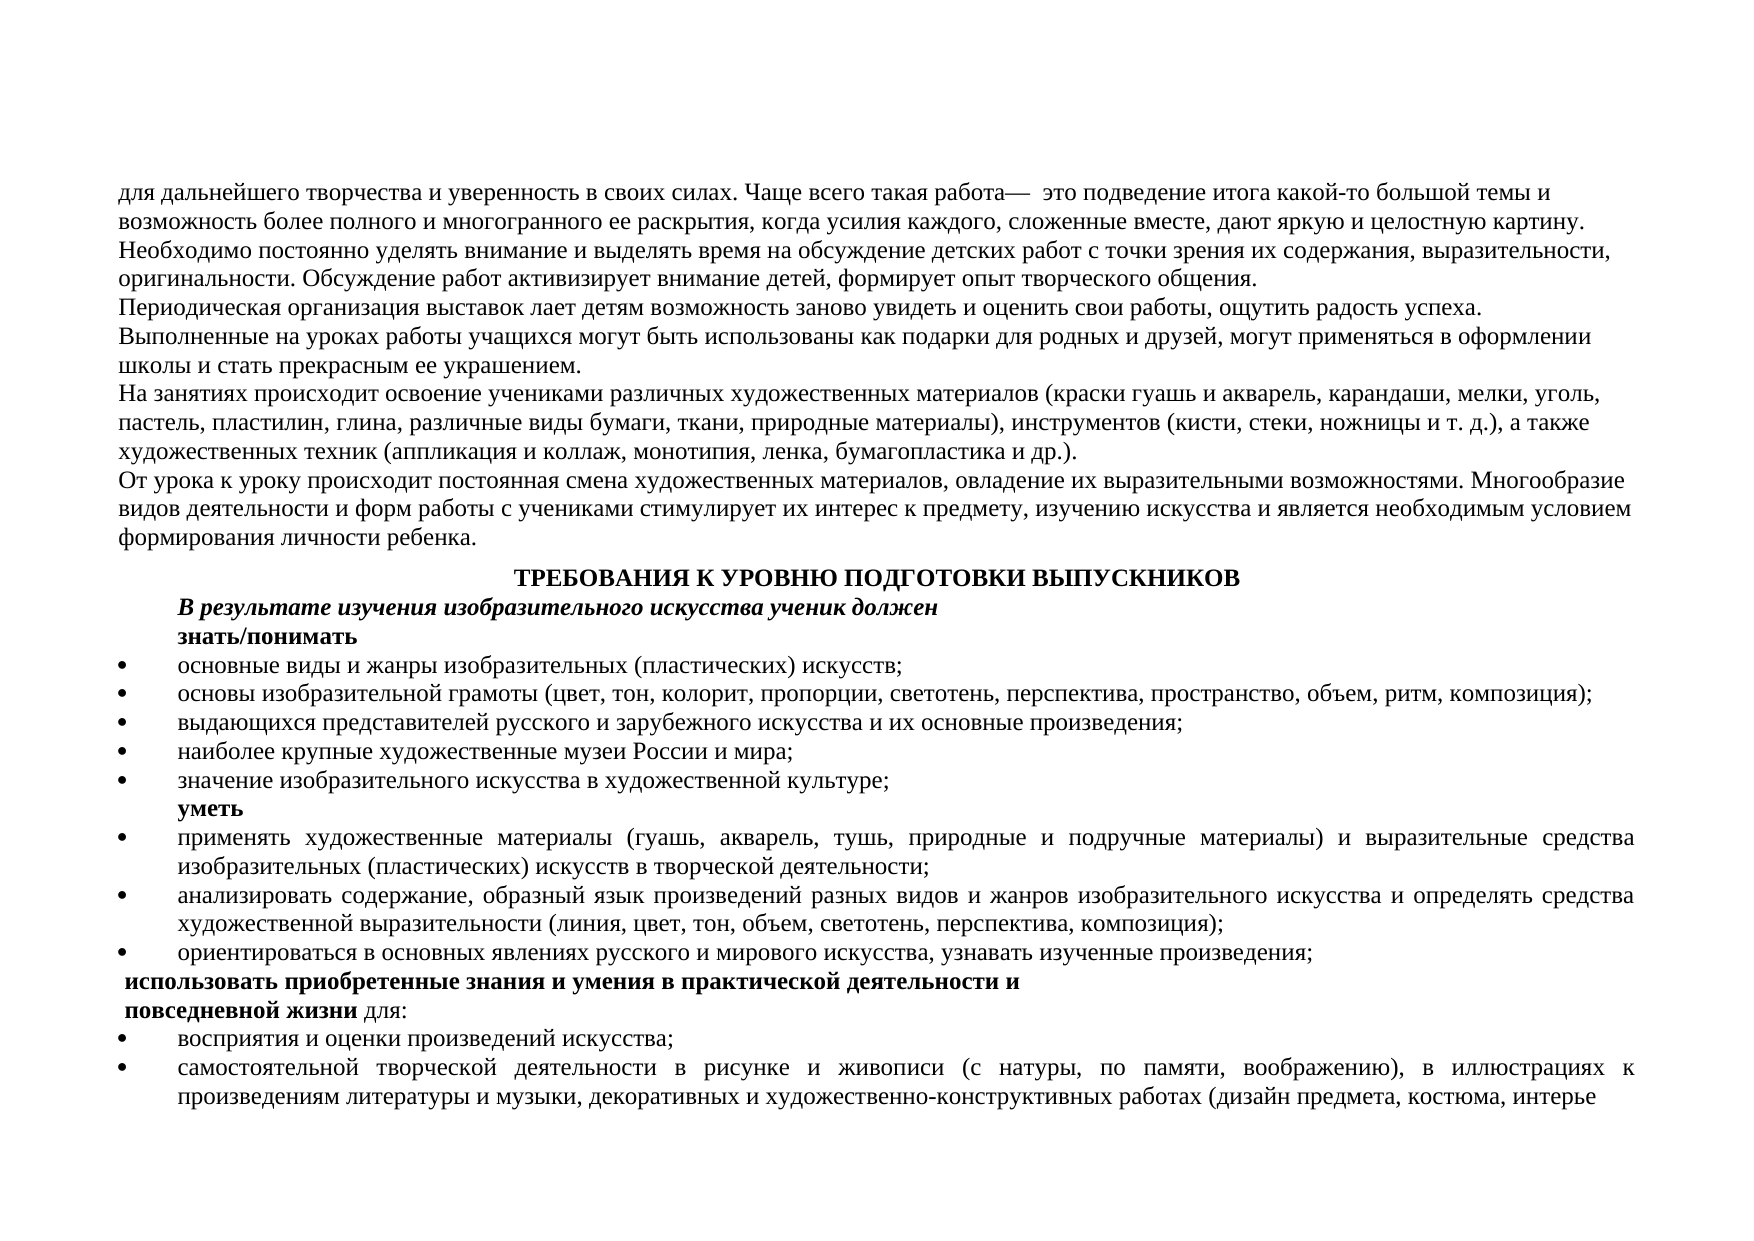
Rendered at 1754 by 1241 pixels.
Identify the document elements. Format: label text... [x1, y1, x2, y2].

text Необходимо постоянно уделять внимание и выделять время на обсуждение детских работ с точки зрения их содержания, выразительности, оригинальности. Обсуждение работ активизирует внимание детей, формирует опыт творческого общения. [118, 235, 1636, 292]
text знать/понимать [118, 621, 1636, 650]
list основы изобразительной грамоты (цвет, тон, колорит, пропорции, светотень, перспектива, пространство, объем, ритм, композиция); [118, 678, 1636, 707]
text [118, 177, 1636, 235]
text Периодическая организация выставок лает детям возможность заново увидеть и оценить свои работы, ощутить радость успеха. Выполненные на уроках работы учащихся могут быть использованы как подарки для родных и друзей, могут применяться в оформлении школы и стать прекрасным ее украшением. [118, 292, 1636, 378]
list выдающихся представителей русского и зарубежного искусства и их основные произведения; [118, 707, 1636, 736]
text На занятиях происходит освоение учениками различных художественных материалов (краски гуашь и акварель, карандаши, мелки, уголь, пастель, пластилин, глина, различные виды бумаги, ткани, природные материалы), инструментов (кисти, стеки, ножницы и т. д.), а также художественных техник (аппликация и коллаж, монотипия, ленка, бумагопластика и др.). [118, 378, 1636, 465]
subtitle ТРЕБОВАНИЯ К УРОВНЮ ПОДГОТОВКИ ВЫПУСКНИКОВ [118, 563, 1636, 592]
text В результате изучения изобразительного искусства ученик должен [118, 592, 1636, 621]
list основные виды и жанры изобразительных (пластических) искусств; [118, 650, 1636, 678]
list применять художественные материалы (гуашь, акварель, тушь, природные и подручные материалы) и выразительные средства изобразительных (пластических) искусств в творческой деятельности; [118, 822, 1636, 880]
text повседневной жизни для: [118, 995, 1636, 1023]
list значение изобразительного искусства в художественной культуре; [118, 765, 1636, 793]
list восприятия и оценки произведений искусства; [118, 1023, 1636, 1052]
list наиболее крупные художественные музеи России и мира; [118, 736, 1636, 765]
list самостоятельной творческой деятельности в рисунке и живописи (с натуры, по памяти, воображению), в иллюстрациях к произведениям литературы и музыки, декоративных и художественно-конструктивных работах (дизайн предмета, костюма, интерье [118, 1052, 1636, 1110]
list анализировать содержание, образный язык произведений разных видов и жанров изобразительного искусства и определять средства художественной выразительности (линия, цвет, тон, объем, светотень, перспектива, композиция); [118, 880, 1636, 937]
text уметь [118, 793, 1636, 822]
text От урока к уроку происходит постоянная смена художественных материалов, овладение их выразительными возможностями. Многообразие видов деятельности и форм работы с учениками стимулирует их интерес к предмету, изучению искусства и является необходимым условием формирования личности ребенка. [118, 465, 1636, 551]
list ориентироваться в основных явлениях русского и мирового искусства, узнавать изученные произведения; [118, 937, 1636, 966]
text использовать приобретенные знания и умения в практической деятельности и [118, 966, 1636, 995]
